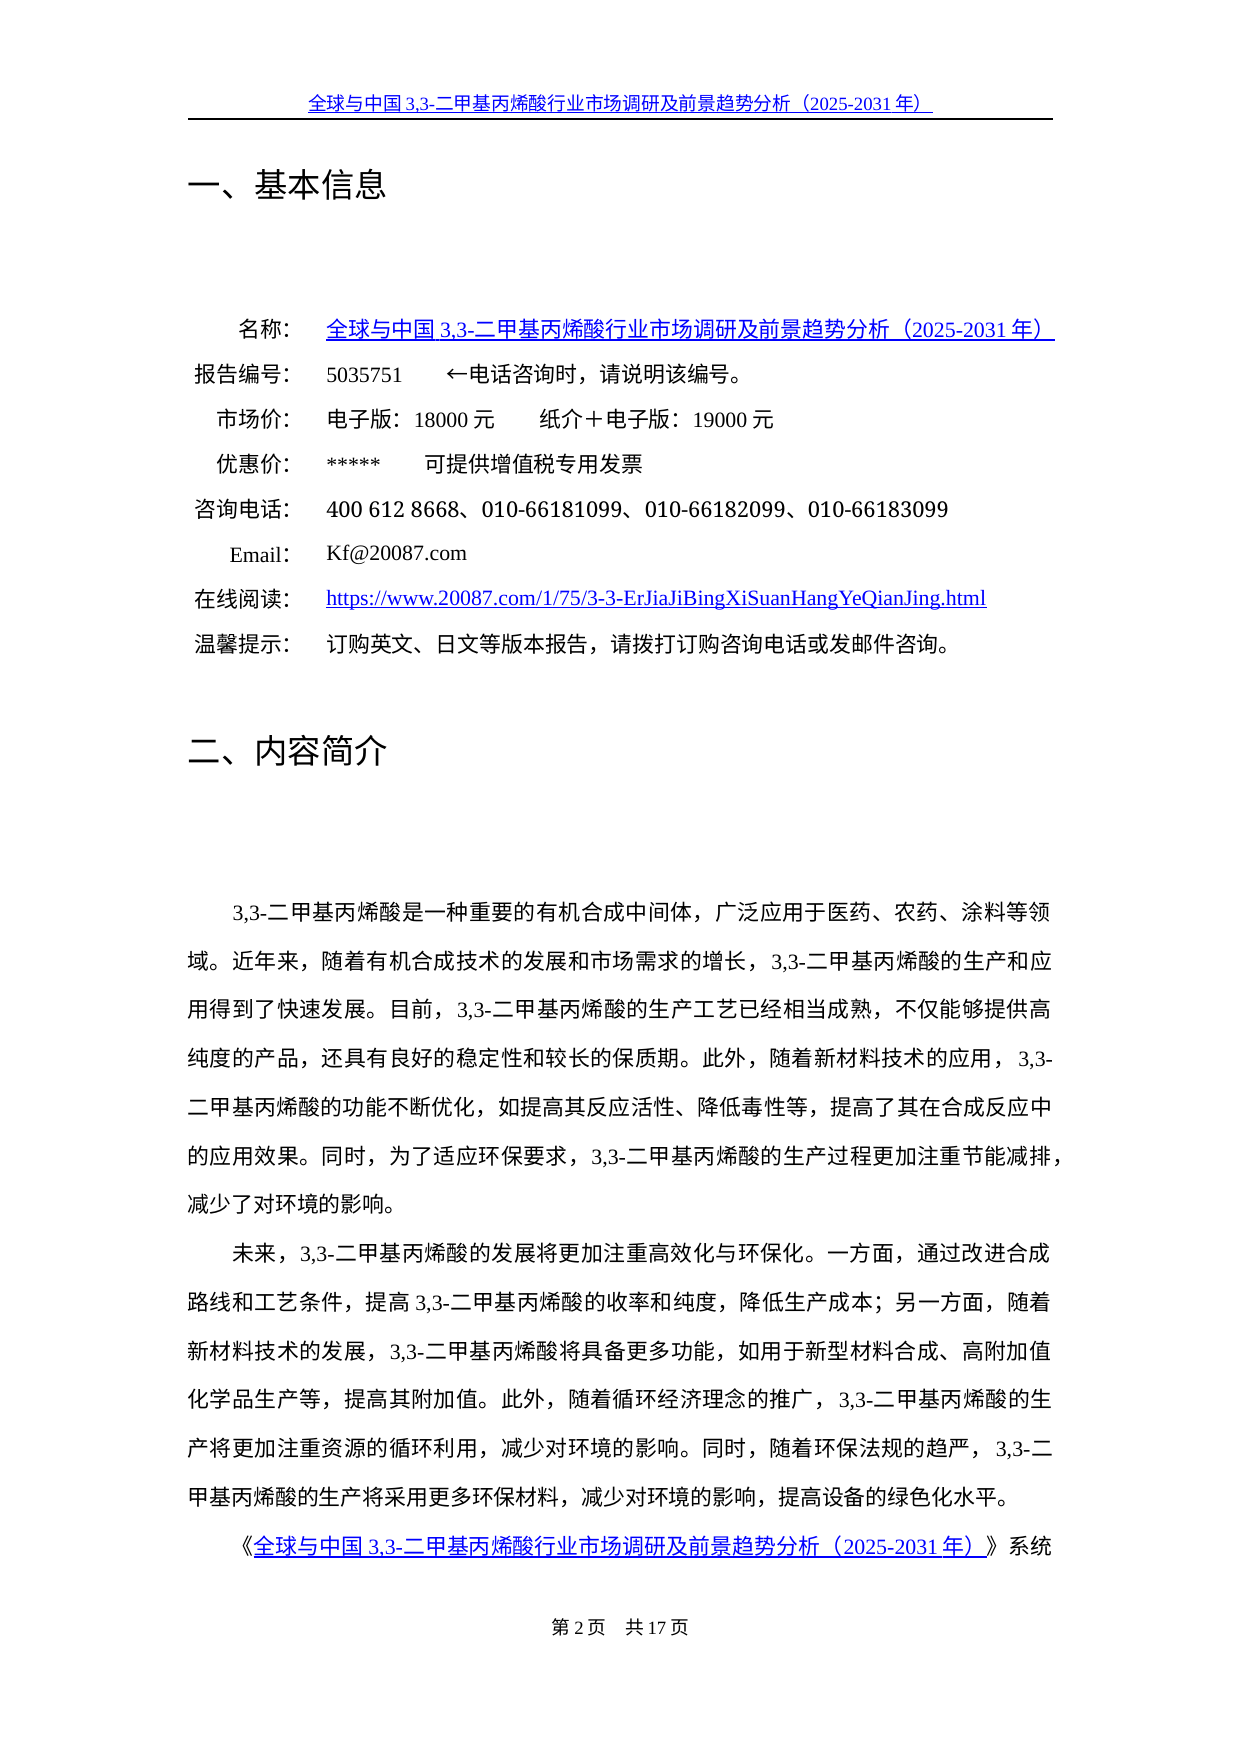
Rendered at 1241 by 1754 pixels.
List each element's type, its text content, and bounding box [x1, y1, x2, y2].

table_cell 优惠价： [167, 447, 315, 492]
table_cell 市场价： [167, 402, 315, 447]
table_header 名称： [167, 312, 315, 357]
title 二、内容简介 [187, 717, 1053, 782]
table_cell Kf@20087.com [315, 537, 1073, 582]
table_cell [315, 582, 1073, 627]
table_cell 400 612 8668、010-66181099、010-66182099、010-66183099 [315, 492, 1073, 537]
table_cell 5035751 ←电话咨询时，请说明该编号。 [315, 357, 1073, 402]
table_cell Email： [167, 537, 315, 582]
table_cell 电子版：18000 元 纸介＋电子版：19000 元 [315, 402, 1073, 447]
table_cell 咨询电话： [167, 492, 315, 537]
table_cell 在线阅读： [167, 582, 315, 627]
table_cell 订购英文、日文等版本报告，请拨打订购咨询电话或发邮件咨询。 [315, 627, 1073, 672]
table_cell ***** 可提供增值税专用发票 [315, 447, 1073, 492]
table_cell 温馨提示： [167, 627, 315, 672]
table_header 全球与中国3,3-二甲基丙烯酸行业市场调研及前景趋势分析（2025-2031年） [315, 312, 1073, 357]
title 一、基本信息 [187, 150, 1053, 215]
table_cell 报告编号： [167, 357, 315, 402]
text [187, 894, 1053, 1561]
